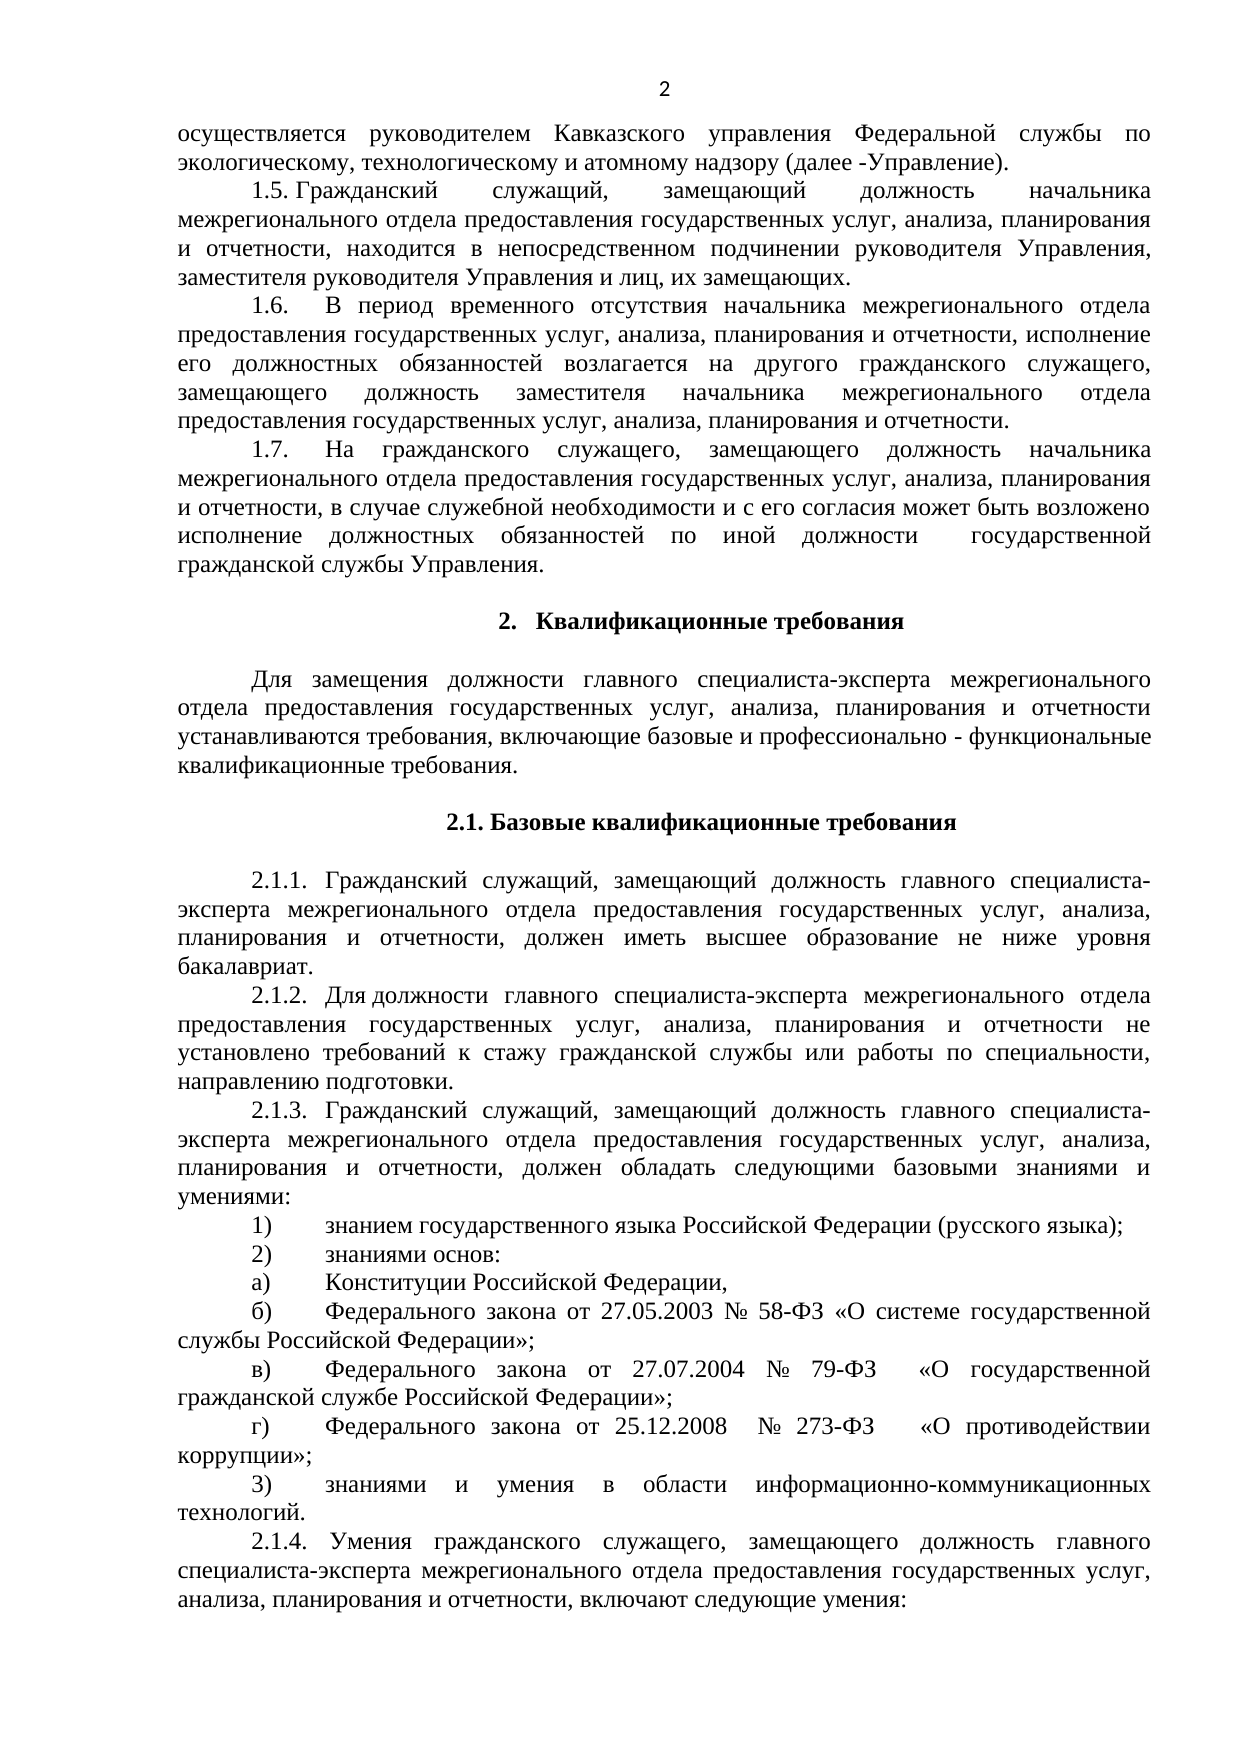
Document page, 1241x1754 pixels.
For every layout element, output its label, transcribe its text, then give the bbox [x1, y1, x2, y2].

list Квалификационные требования [251, 606, 1152, 635]
text 2.1.3. Гражданский служащий, замещающий должность главного специалиста-эксперта межрегионального отдела предоставления государственных услуг, анализа, планирования и отчетности, должен обладать следующими базовыми знаниями и умениями: [177, 1095, 1152, 1210]
text б) Федерального закона от 27.05.2003 № 58-ФЗ «О системе государственной службы Российской Федерации»; [177, 1296, 1152, 1354]
text 1) знанием государственного языка Российской Федерации (русского языка); [177, 1210, 1152, 1239]
text г) Федерального закона от 25.12.2008 № 273-ФЗ «О противодействии коррупции»; [177, 1411, 1152, 1469]
text в) Федерального закона от 27.07.2004 № 79-ФЗ «О государственной гражданской службе Российской Федерации»; [177, 1354, 1152, 1411]
text 2) знаниями основ: [177, 1239, 1152, 1267]
text 2.1.1. Гражданский служащий, замещающий должность главного специалиста-эксперта межрегионального отдела предоставления государственных услуг, анализа, планирования и отчетности, должен иметь высшее образование не ниже уровня бакалавриат. [177, 865, 1152, 980]
text 1.6. В период временного отсутствия начальника межрегионального отдела предоставления государственных услуг, анализа, планирования и отчетности, исполнение его должностных обязанностей возлагается на другого гражданского служащего, замещающего должность заместителя начальника межрегионального отдела предоставления государственных услуг, анализа, планирования и отчетности. [177, 291, 1152, 434]
text 2.1.2. Для должности главного специалиста-эксперта межрегионального отдела предоставления государственных услуг, анализа, планирования и отчетности не установлено требований к стажу гражданской службы или работы по специальности, направлению подготовки. [177, 980, 1152, 1095]
text а) Конституции Российской Федерации, [177, 1267, 1152, 1296]
text 1.7. На гражданского служащего, замещающего должность начальника межрегионального отдела предоставления государственных услуг, анализа, планирования и отчетности, в случае служебной необходимости и с его согласия может быть возложено исполнение должностных обязанностей по иной должности государственной гражданской службы Управления. [177, 434, 1152, 578]
text 1.5. Гражданский служащий, замещающий должность начальника межрегионального отдела предоставления государственных услуг, анализа, планирования и отчетности, находится в непосредственном подчинении руководителя Управления, заместителя руководителя Управления и лиц, их замещающих. [177, 176, 1152, 291]
text 2.1.4. Умения гражданского служащего, замещающего должность главного специалиста-эксперта межрегионального отдела предоставления государственных услуг, анализа, планирования и отчетности, включают следующие умения: [177, 1526, 1152, 1612]
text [177, 118, 1152, 176]
text Для замещения должности главного специалиста-эксперта межрегионального отдела предоставления государственных услуг, анализа, планирования и отчетности устанавливаются требования, включающие базовые и профессионально - функциональные квалификационные требования. [177, 664, 1152, 779]
text 2.1. Базовые квалификационные требования [177, 807, 1152, 836]
text 3) знаниями и умения в области информационно-коммуникационных технологий. [177, 1469, 1152, 1526]
